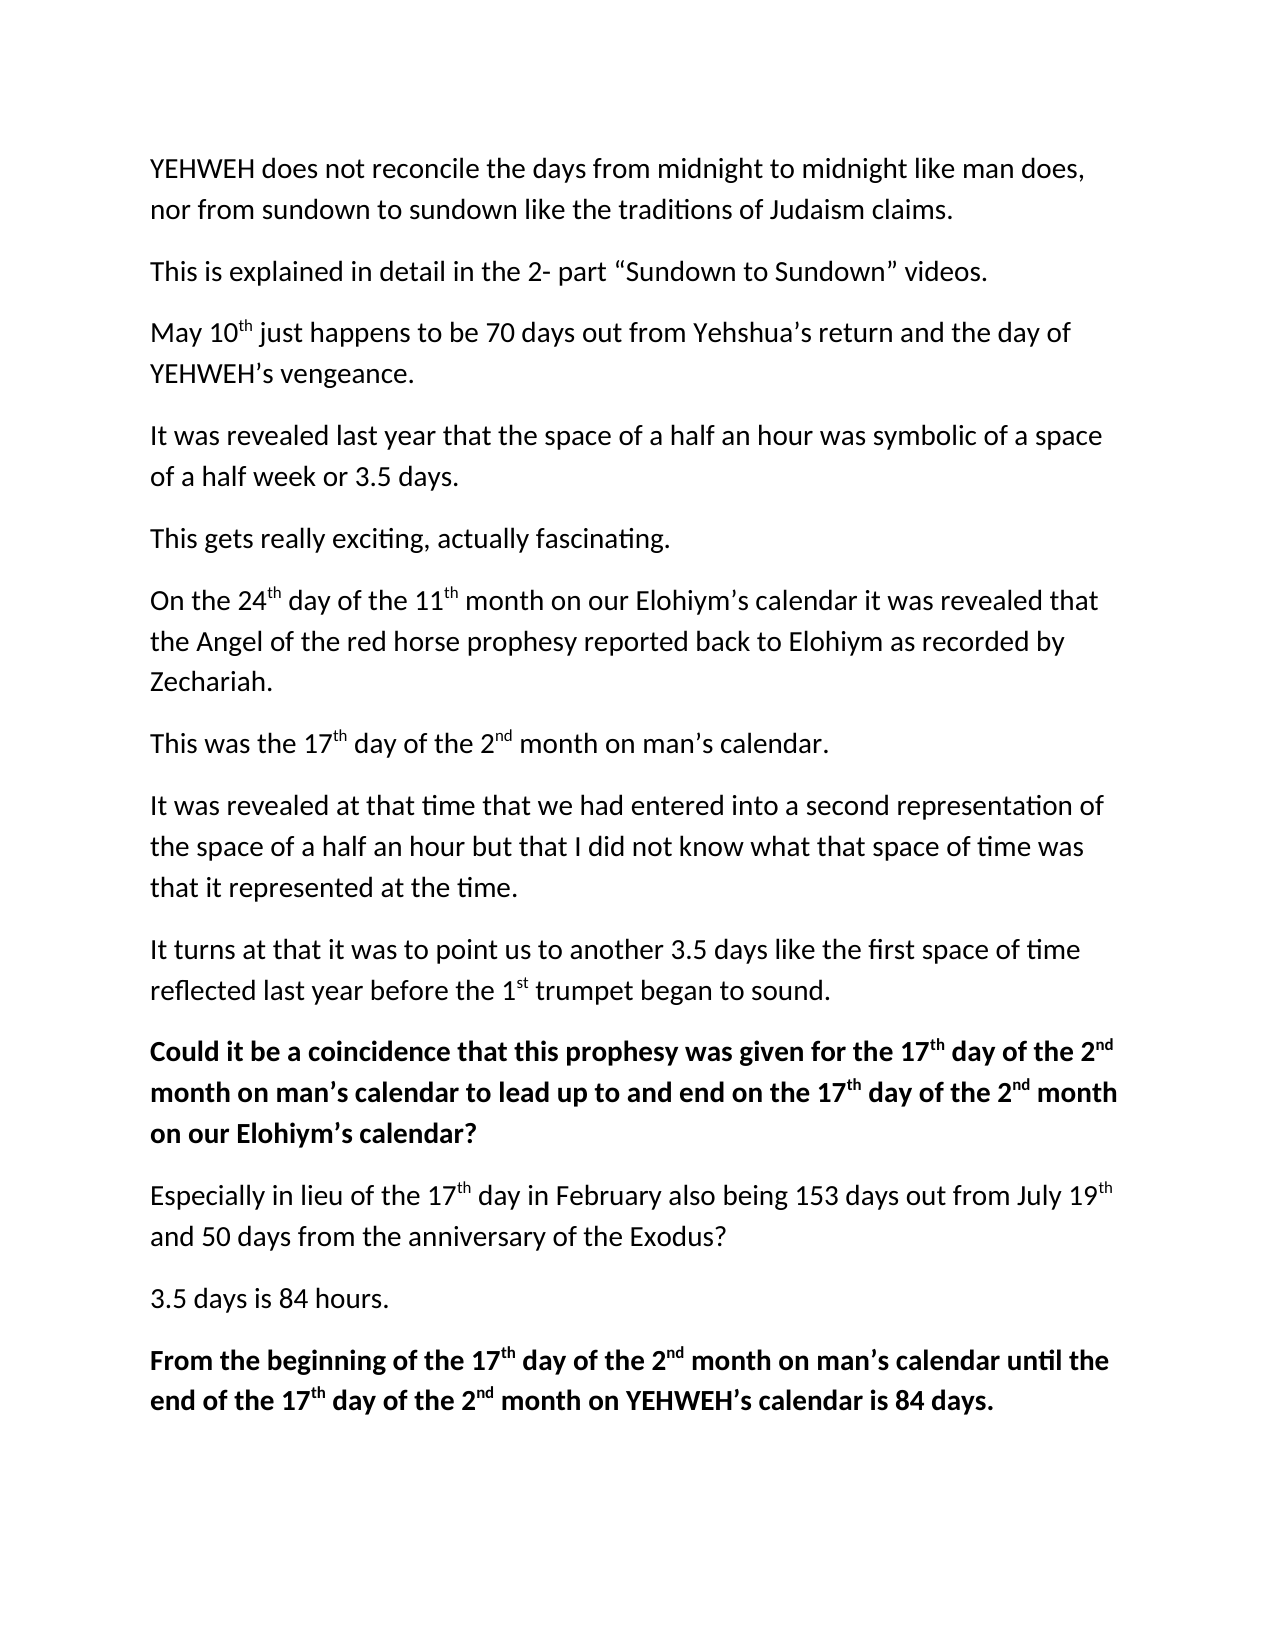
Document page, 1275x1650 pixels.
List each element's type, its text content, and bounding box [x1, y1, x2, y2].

text 3.5 days is 84 hours. [150, 1280, 1125, 1315]
text It was revealed last year that the space of a half an hour was symbolic of a space of a half week or 3.5 days. [150, 417, 1125, 494]
text It was revealed at that time that we had entered into a second representation of the space of a half an hour but that I did not know what that space of time was that it represented at the time. [150, 787, 1125, 904]
text This was the 17th day of the 2nd month on man’s calendar. [150, 725, 1125, 761]
text This is explained in detail in the 2- part “Sundown to Sundown” videos. [150, 253, 1125, 288]
text From the beginning of the 17th day of the 2nd month on man’s calendar until the end of the 17th day of the 2nd month on YEHWEH’s calendar is 84 days. [150, 1342, 1125, 1418]
text Especially in lieu of the 17th day in February also being 153 days out from July 19th and 50 days from the anniversary of the Exodus? [150, 1177, 1125, 1254]
text It turns at that it was to point us to another 3.5 days like the first space of time reflected last year before the 1st trumpet began to sound. [150, 931, 1125, 1007]
text On the 24th day of the 11th month on our Elohiym’s calendar it was revealed that the Angel of the red horse prophesy reported back to Elohiym as recorded by Zechariah. [150, 582, 1125, 699]
text YEHWEH does not reconcile the days from midnight to midnight like man does, nor from sundown to sundown like the traditions of Judaism claims. [150, 150, 1125, 227]
text This gets really exciting, actually fascinating. [150, 520, 1125, 556]
text Could it be a coincidence that this prophesy was given for the 17th day of the 2nd month on man’s calendar to lead up to and end on the 17th day of the 2nd month on our Elohiym’s calendar? [150, 1033, 1125, 1151]
text May 10th just happens to be 70 days out from Yehshua’s return and the day of YEHWEH’s vengeance. [150, 314, 1125, 391]
